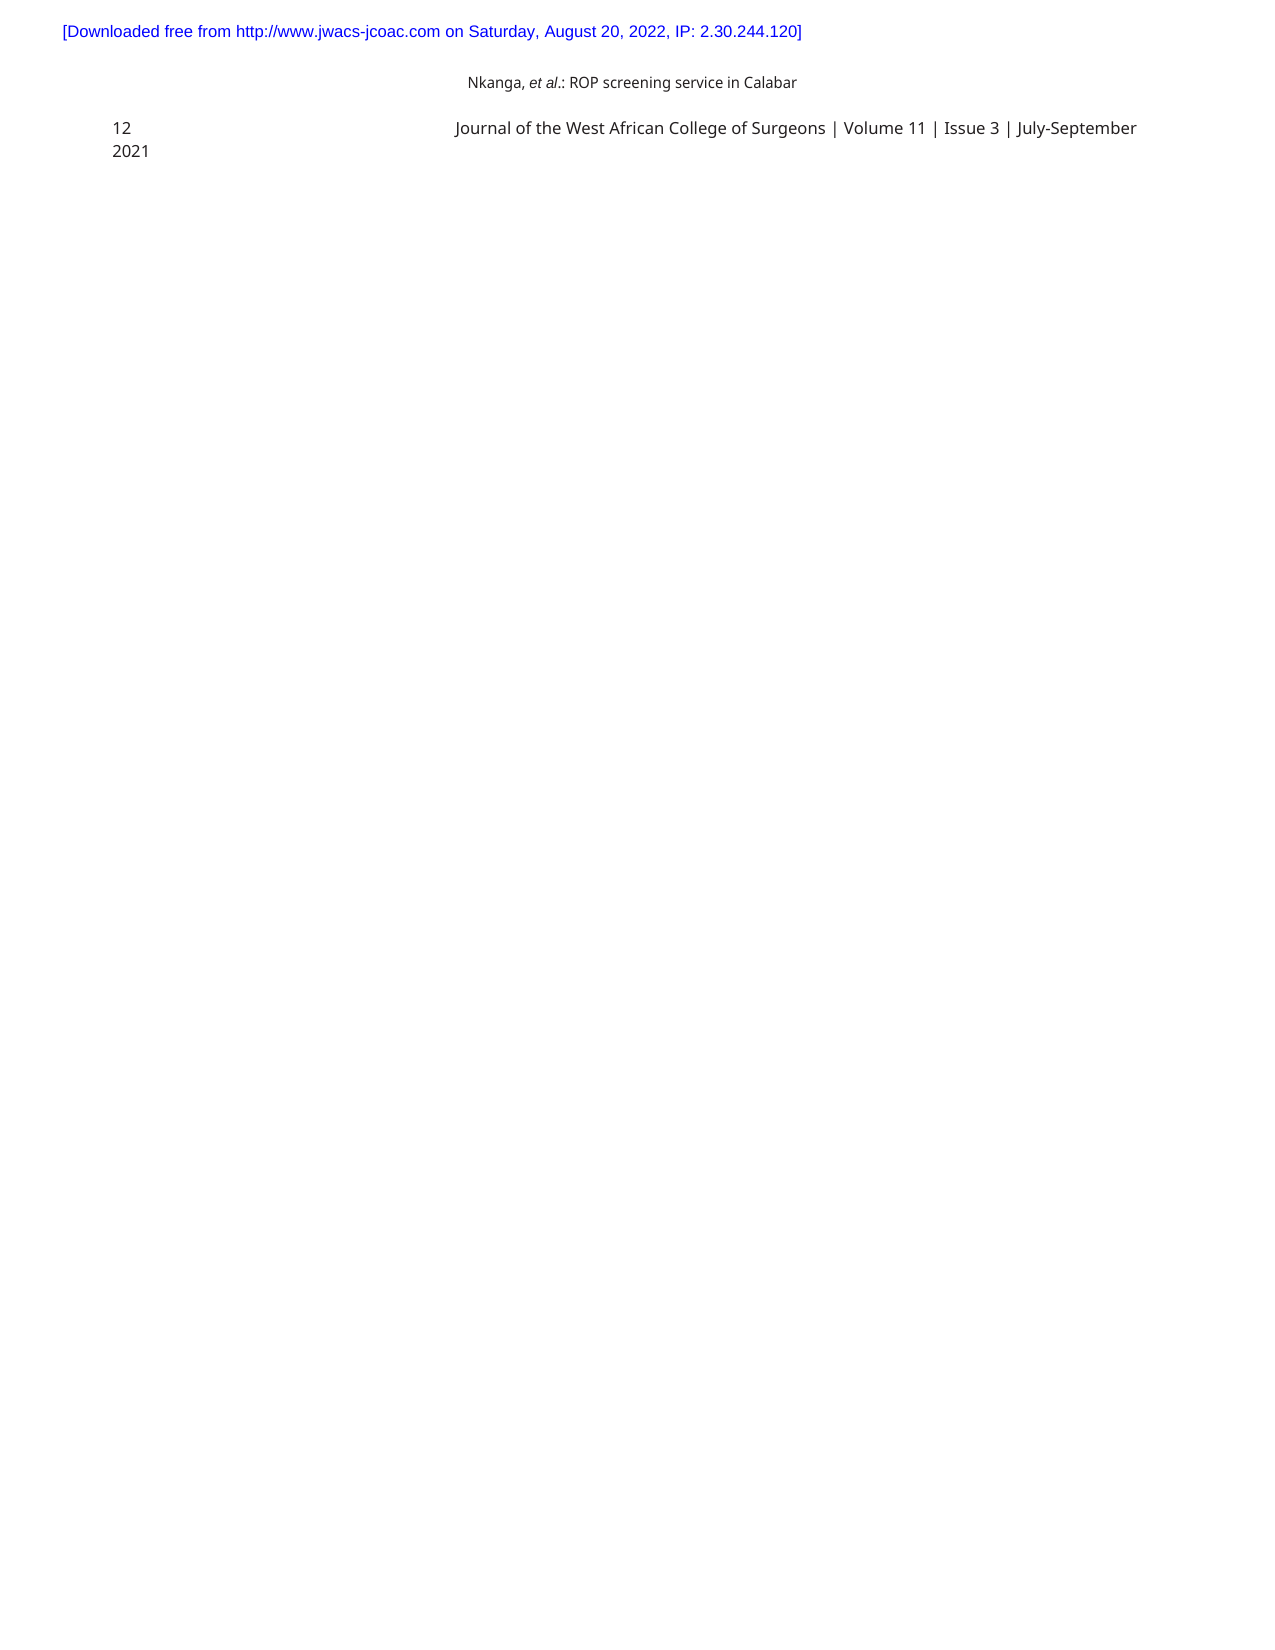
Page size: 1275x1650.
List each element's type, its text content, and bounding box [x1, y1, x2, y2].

text 12 Journal of the West African College of Surgeons | Volume 11 | Issue 3 | July-September 2021 [112, 117, 1175, 162]
